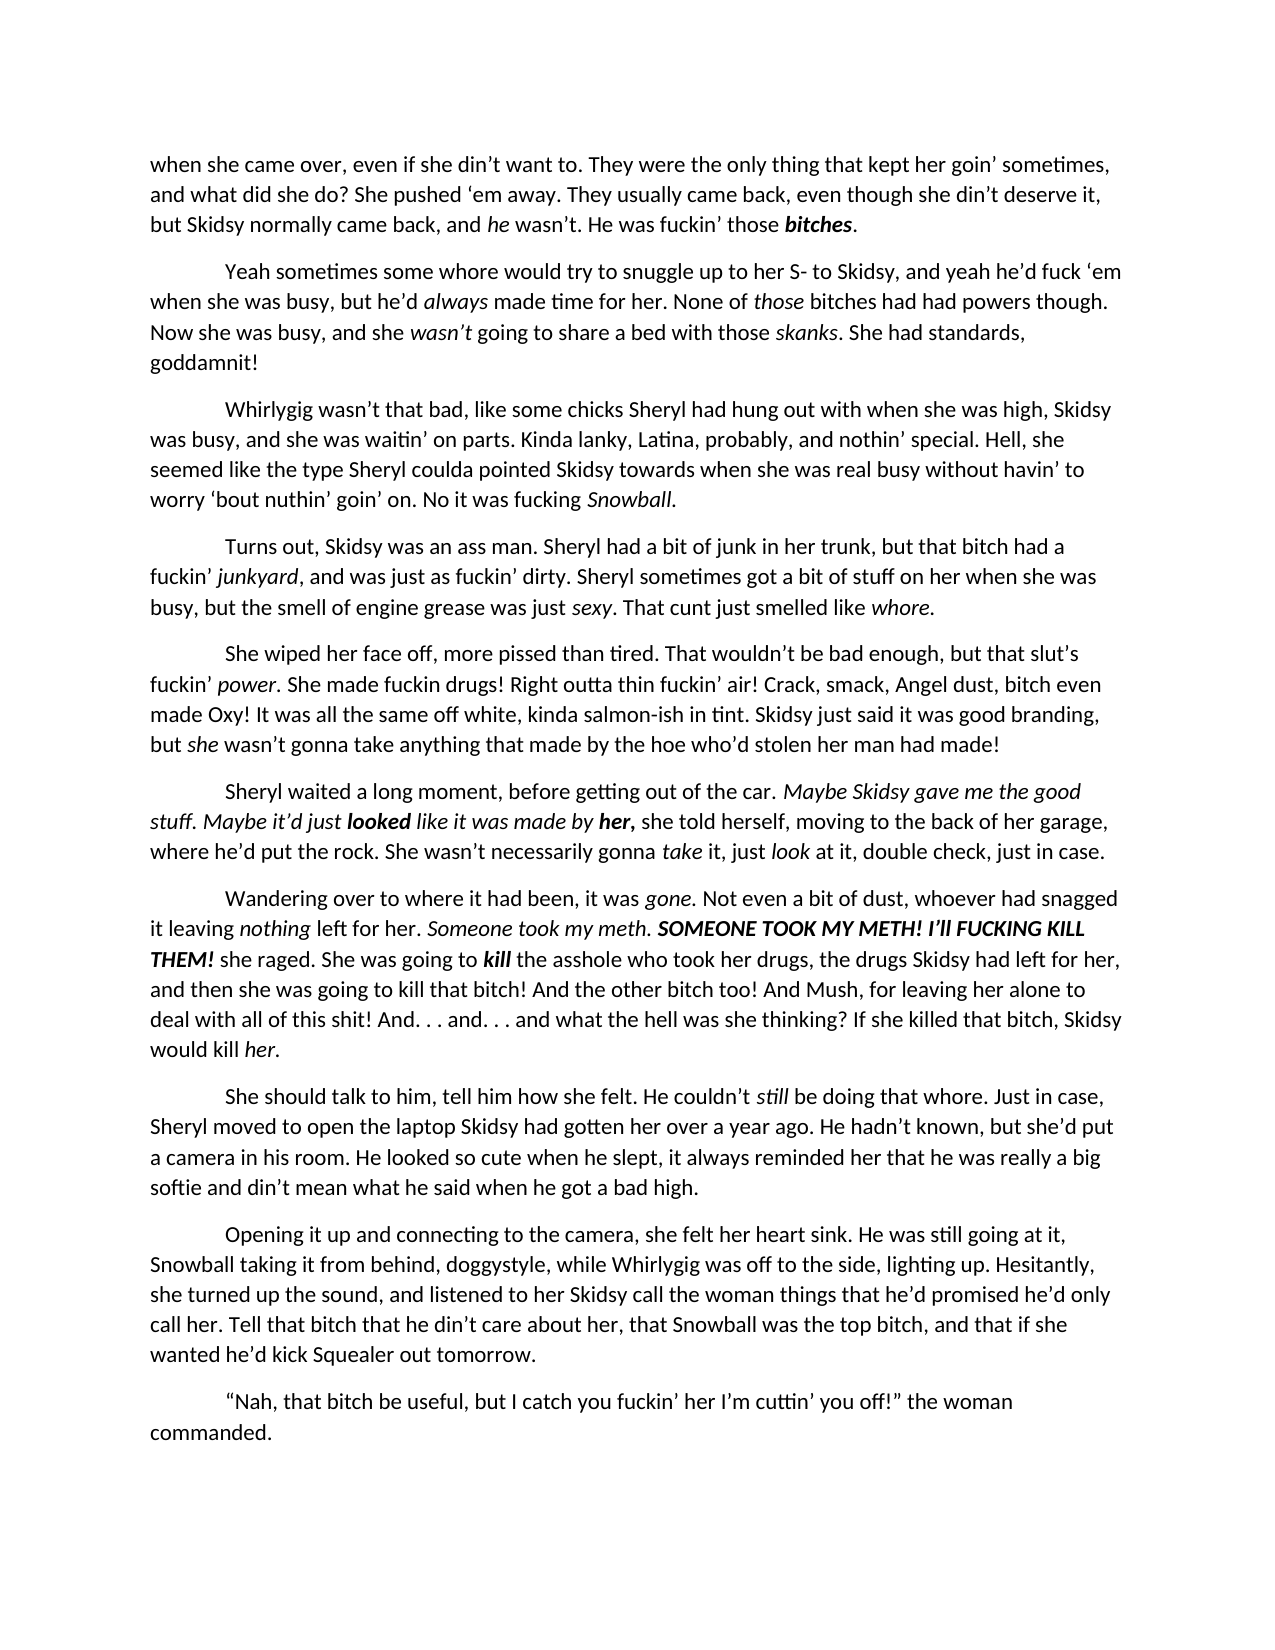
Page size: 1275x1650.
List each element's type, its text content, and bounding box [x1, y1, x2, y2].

text Sheryl waited a long moment, before getting out of the car. Maybe Skidsy gave me the good stuff. Maybe it’d just looked like it was made by her, she told herself, moving to the back of her garage, where he’d put the rock. She wasn’t necessarily gonna take it, just look at it, double check, just in case. [150, 777, 1125, 866]
text Opening it up and connecting to the camera, she felt her heart sink. He was still going at it, Snowball taking it from behind, doggystyle, while Whirlygig was off to the side, lighting up. Hesitantly, she turned up the sound, and listened to her Skidsy call the woman things that he’d promised he’d only call her. Tell that bitch that he din’t care about her, that Snowball was the top bitch, and that if she wanted he’d kick Squealer out tomorrow. [150, 1220, 1125, 1369]
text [150, 150, 1125, 238]
text Turns out, Skidsy was an ass man. Sheryl had a bit of junk in her trunk, but that bitch had a fuckin’ junkyard, and was just as fuckin’ dirty. Sheryl sometimes got a bit of stuff on her when she was busy, but the smell of engine grease was just sexy. That cunt just smelled like whore. [150, 532, 1125, 621]
text She should talk to him, tell him how she felt. He couldn’t still be doing that whore. Just in case, Sheryl moved to open the laptop Skidsy had gotten her over a year ago. He hadn’t known, but she’d put a camera in his room. He looked so cute when he slept, it always reminded her that he was really a big softie and din’t mean what he said when he got a bad high. [150, 1082, 1125, 1201]
text Whirlygig wasn’t that bad, like some chicks Sheryl had hung out with when she was high, Skidsy was busy, and she was waitin’ on parts. Kinda lanky, Latina, probably, and nothin’ special. Hell, she seemed like the type Sheryl coulda pointed Skidsy towards when she was real busy without havin’ to worry ‘bout nuthin’ goin’ on. No it was fucking Snowball. [150, 395, 1125, 513]
text “Nah, that bitch be useful, but I catch you fuckin’ her I’m cuttin’ you off!” the woman commanded. [150, 1387, 1125, 1446]
text Yeah sometimes some whore would try to snuggle up to her S- to Skidsy, and yeah he’d fuck ‘em when she was busy, but he’d always made time for her. None of those bitches had had powers though. Now she was busy, and she wasn’t going to share a bed with those skanks. She had standards, goddamnit! [150, 257, 1125, 376]
text Wandering over to where it had been, it was gone. Not even a bit of dust, whoever had snagged it leaving nothing left for her. Someone took my meth. SOMEONE TOOK MY METH! I’ll FUCKING KILL THEM! she raged. She was going to kill the asshole who took her drugs, the drugs Skidsy had left for her, and then she was going to kill that bitch! And the other bitch too! And Mush, for leaving her alone to deal with all of this shit! And. . . and. . . and what the hell was she thinking? If she killed that bitch, Skidsy would kill her. [150, 884, 1125, 1063]
text She wiped her face off, more pissed than tired. That wouldn’t be bad enough, but that slut’s fuckin’ power. She made fuckin drugs! Right outta thin fuckin’ air! Crack, smack, Angel dust, bitch even made Oxy! It was all the same off white, kinda salmon-ish in tint. Skidsy just said it was good branding, but she wasn’t gonna take anything that made by the hoe who’d stolen her man had made! [150, 639, 1125, 758]
